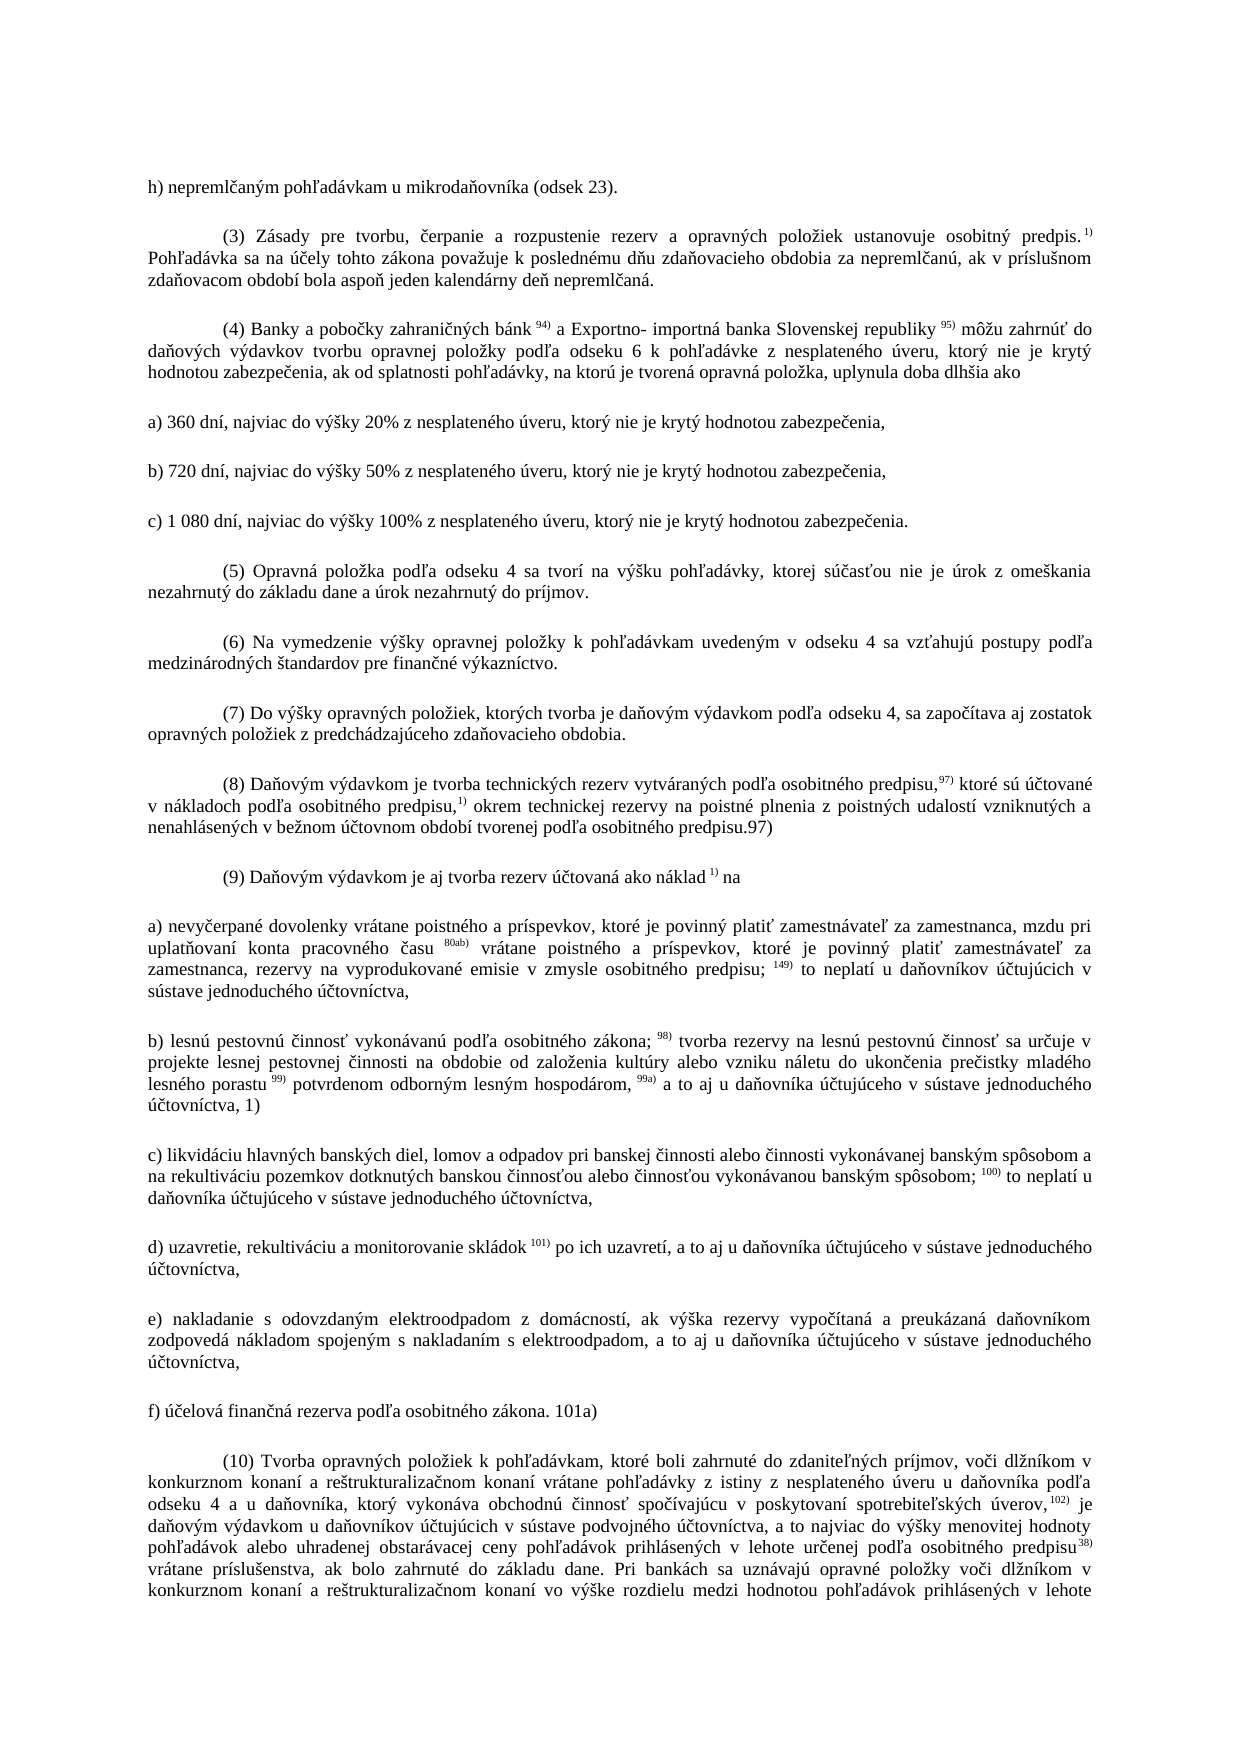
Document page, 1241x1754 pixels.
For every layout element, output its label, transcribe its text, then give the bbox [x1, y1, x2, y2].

text (5) Opravná položka podľa odseku 4 sa tvorí na výšku pohľadávky, ktorej súčasťou nie je úrok z omeškania nezahrnutý do základu dane a úrok nezahrnutý do príjmov. [148, 559, 1092, 603]
text c) 1 080 dní, najviac do výšky 100% z nesplateného úveru, ktorý nie je krytý hodnotou zabezpečenia. [148, 510, 1092, 531]
text f) účelová finančná rezerva podľa osobitného zákona. 101a) [148, 1400, 1092, 1422]
text b) 720 dní, najviac do výšky 50% z nesplateného úveru, ktorý nie je krytý hodnotou zabezpečenia, [148, 460, 1092, 482]
text (6) Na vymedzenie výšky opravnej položky k pohľadávkam uvedeným v odseku 4 sa vzťahujú postupy podľa medzinárodných štandardov pre finančné výkazníctvo. [148, 631, 1092, 674]
text a) nevyčerpané dovolenky vrátane poistného a príspevkov, ktoré je povinný platiť zamestnávateľ za zamestnanca, mzdu pri uplatňovaní konta pracovného času 80ab) vrátane poistného a príspevkov, ktoré je povinný platiť zamestnávateľ za zamestnanca, rezervy na vyprodukované emisie v zmysle osobitného predpisu; 149) to neplatí u daňovníkov účtujúcich v sústave jednoduchého účtovníctva, [148, 915, 1092, 1001]
text (4) Banky a pobočky zahraničných bánk 94) a Exportno- importná banka Slovenskej republiky 95) môžu zahrnúť do daňových výdavkov tvorbu opravnej položky podľa odseku 6 k pohľadávke z nesplateného úveru, ktorý nie je krytý hodnotou zabezpečenia, ak od splatnosti pohľadávky, na ktorú je tvorená opravná položka, uplynula doba dlhšia ako [148, 318, 1092, 383]
text c) likvidáciu hlavných banských diel, lomov a odpadov pri banskej činnosti alebo činnosti vykonávanej banským spôsobom a na rekultiváciu pozemkov dotknutých banskou činnosťou alebo činnosťou vykonávanou banským spôsobom; 100) to neplatí u daňovníka účtujúceho v sústave jednoduchého účtovníctva, [148, 1144, 1092, 1208]
text e) nakladanie s odovzdaným elektroodpadom z domácností, ak výška rezervy vypočítaná a preukázaná daňovníkom zodpovedá nákladom spojeným s nakladaním s elektroodpadom, a to aj u daňovníka účtujúceho v sústave jednoduchého účtovníctva, [148, 1308, 1092, 1372]
text a) 360 dní, najviac do výšky 20% z nesplateného úveru, ktorý nie je krytý hodnotou zabezpečenia, [148, 411, 1092, 432]
text (7) Do výšky opravných položiek, ktorých tvorba je daňovým výdavkom podľa odseku 4, sa započítava aj zostatok opravných položiek z predchádzajúceho zdaňovacieho obdobia. [148, 702, 1092, 745]
text (3) Zásady pre tvorbu, čerpanie a rozpustenie rezerv a opravných položiek ustanovuje osobitný predpis.1) Pohľadávka sa na účely tohto zákona považuje k poslednému dňu zdaňovacieho obdobia za nepremlčanú, ak v príslušnom zdaňovacom období bola aspoň jeden kalendárny deň nepremlčaná. [148, 225, 1092, 290]
text b) lesnú pestovnú činnosť vykonávanú podľa osobitného zákona; 98) tvorba rezervy na lesnú pestovnú činnosť sa určuje v projekte lesnej pestovnej činnosti na obdobie od založenia kultúry alebo vzniku náletu do ukončenia prečistky mladého lesného porastu 99) potvrdenom odborným lesným hospodárom, 99a) a to aj u daňovníka účtujúceho v sústave jednoduchého účtovníctva, 1) [148, 1029, 1092, 1116]
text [148, 1450, 1092, 1601]
text (8) Daňovým výdavkom je tvorba technických rezerv vytváraných podľa osobitného predpisu,97) ktoré sú účtované v nákladoch podľa osobitného predpisu,1) okrem technickej rezervy na poistné plnenia z poistných udalostí vzniknutých a nenahlásených v bežnom účtovnom období tvorenej podľa osobitného predpisu.97) [148, 773, 1092, 838]
text h) nepremlčaným pohľadávkam u mikrodaňovníka (odsek 23). [148, 176, 1092, 197]
text (9) Daňovým výdavkom je aj tvorba rezerv účtovaná ako náklad 1) na [148, 866, 1092, 887]
text d) uzavretie, rekultiváciu a monitorovanie skládok 101) po ich uzavretí, a to aj u daňovníka účtujúceho v sústave jednoduchého účtovníctva, [148, 1236, 1092, 1279]
